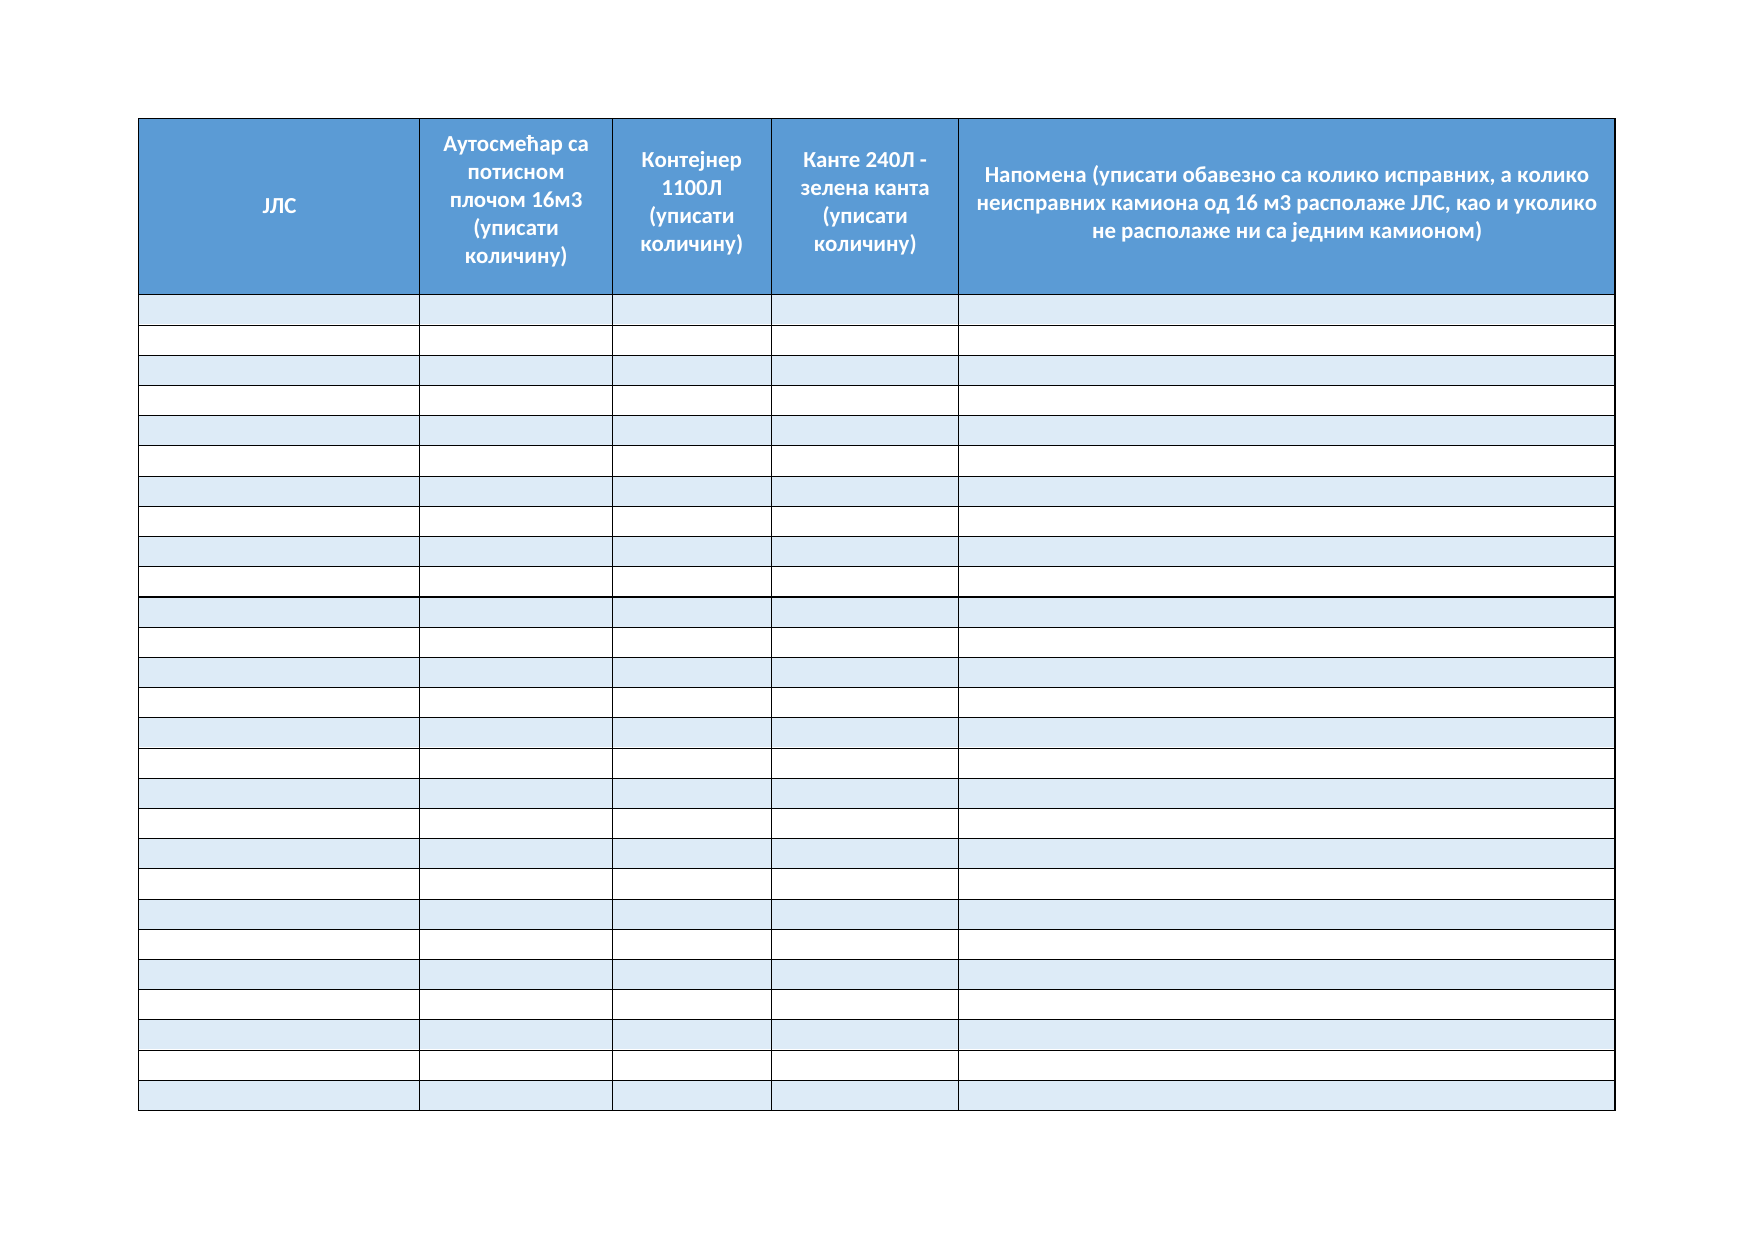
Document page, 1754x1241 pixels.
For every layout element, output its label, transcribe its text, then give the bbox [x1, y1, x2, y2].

table_cell [139, 416, 419, 445]
table_cell [959, 416, 1614, 445]
table_cell [772, 477, 958, 506]
table_cell [772, 416, 958, 445]
table_cell [613, 477, 771, 506]
table_cell [613, 930, 771, 959]
table_cell [613, 1081, 771, 1110]
table_cell [420, 779, 612, 808]
table_cell [139, 477, 419, 506]
table_cell [139, 960, 419, 989]
table_cell [772, 537, 958, 566]
table_cell [959, 990, 1614, 1019]
table_cell [613, 809, 771, 838]
table_cell [613, 386, 771, 415]
table_cell [139, 658, 419, 687]
table_cell [772, 749, 958, 778]
table_cell [959, 507, 1614, 536]
table_cell [420, 567, 612, 596]
table_cell [772, 869, 958, 898]
table_cell [613, 356, 771, 385]
table_cell [613, 295, 771, 324]
table_cell [959, 386, 1614, 415]
table_cell [772, 960, 958, 989]
table_cell [139, 628, 419, 657]
table_cell [959, 1081, 1614, 1110]
table_cell [772, 779, 958, 808]
table_cell [613, 1020, 771, 1049]
table_cell [613, 628, 771, 657]
table_cell [613, 960, 771, 989]
table_cell [772, 598, 958, 627]
table_cell [772, 688, 958, 717]
table_cell [139, 1020, 419, 1049]
table_cell [420, 809, 612, 838]
table_cell [420, 386, 612, 415]
table_cell [420, 326, 612, 355]
table_cell [772, 1020, 958, 1049]
table_cell [959, 628, 1614, 657]
table_cell [139, 990, 419, 1019]
table_cell [420, 718, 612, 747]
table_header Контејнер 1100Л (уписати количину) [613, 119, 771, 294]
table_cell [613, 900, 771, 929]
table_cell [959, 567, 1614, 596]
table_cell [772, 628, 958, 657]
table_cell [613, 1051, 771, 1080]
table_cell [420, 749, 612, 778]
table_cell [139, 809, 419, 838]
table_cell [959, 326, 1614, 355]
table_cell [959, 688, 1614, 717]
table_cell [959, 1051, 1614, 1080]
table_cell [959, 749, 1614, 778]
table_cell [139, 930, 419, 959]
table_cell [420, 295, 612, 324]
table_cell [420, 960, 612, 989]
table_cell [613, 749, 771, 778]
table_cell [139, 779, 419, 808]
table_cell [959, 930, 1614, 959]
table_header Напомена (уписати обавезно са колико исправних, а колико неисправних камиона од 16 м3 располаже ЈЛС, као и уколико не располаже ни са једним камионом) [959, 119, 1614, 294]
table_cell [959, 598, 1614, 627]
table_cell [959, 537, 1614, 566]
table_cell [959, 869, 1614, 898]
table_cell [139, 688, 419, 717]
table_cell [613, 537, 771, 566]
table_cell [613, 567, 771, 596]
table_cell [772, 326, 958, 355]
table_cell [420, 869, 612, 898]
table_cell [139, 598, 419, 627]
table_header Канте 240Л -зелена канта (уписати количину) [772, 119, 958, 294]
table_cell [613, 990, 771, 1019]
table_cell [959, 779, 1614, 808]
table_cell [772, 900, 958, 929]
table_cell [420, 356, 612, 385]
table_cell [613, 326, 771, 355]
table_cell [959, 809, 1614, 838]
table_cell [613, 598, 771, 627]
table_header ЈЛС [139, 119, 419, 294]
table_cell [420, 900, 612, 929]
table_cell [420, 446, 612, 476]
table_cell [613, 446, 771, 476]
table_cell [139, 446, 419, 476]
table_cell [139, 326, 419, 355]
table_cell [772, 446, 958, 476]
table_cell [772, 658, 958, 687]
table_cell [139, 839, 419, 868]
table_cell [139, 537, 419, 566]
table_cell [772, 507, 958, 536]
table_cell [420, 930, 612, 959]
table_cell [139, 386, 419, 415]
table_cell [772, 1051, 958, 1080]
table_cell [613, 416, 771, 445]
table_cell [139, 1081, 419, 1110]
table_cell [420, 477, 612, 506]
table_cell [139, 718, 419, 747]
table_cell [772, 567, 958, 596]
table_cell [772, 356, 958, 385]
table_cell [139, 295, 419, 324]
table_cell [959, 900, 1614, 929]
table_cell [959, 658, 1614, 687]
table_cell [772, 386, 958, 415]
table_cell [139, 356, 419, 385]
table_cell [139, 1051, 419, 1080]
table_cell [139, 507, 419, 536]
table_cell [420, 628, 612, 657]
table_cell [420, 658, 612, 687]
table_cell [420, 1081, 612, 1110]
table_cell [959, 1020, 1614, 1049]
table_header Аутосмећар са потисном плочом 16м3 (уписати количину) [420, 119, 612, 294]
table_cell [772, 839, 958, 868]
table_cell [959, 477, 1614, 506]
table_cell [772, 295, 958, 324]
table_cell [420, 1051, 612, 1080]
table_cell [613, 658, 771, 687]
table_cell [613, 839, 771, 868]
table_cell [959, 446, 1614, 476]
table_cell [959, 718, 1614, 747]
table_cell [613, 869, 771, 898]
table_cell [772, 718, 958, 747]
table_cell [139, 749, 419, 778]
table_cell [420, 839, 612, 868]
table_cell [139, 869, 419, 898]
table_cell [613, 507, 771, 536]
table_cell [420, 688, 612, 717]
table_cell [420, 537, 612, 566]
table_cell [420, 1020, 612, 1049]
table_cell [613, 688, 771, 717]
table_cell [613, 718, 771, 747]
table_cell [772, 1081, 958, 1110]
table_cell [772, 930, 958, 959]
table_cell [772, 809, 958, 838]
table_cell [139, 567, 419, 596]
table_cell [613, 779, 771, 808]
table_cell [959, 839, 1614, 868]
table_cell [959, 356, 1614, 385]
table_cell [772, 990, 958, 1019]
table_cell [139, 900, 419, 929]
table_cell [959, 295, 1614, 324]
table_cell [420, 990, 612, 1019]
table_cell [959, 960, 1614, 989]
table_cell [420, 598, 612, 627]
table_cell [420, 507, 612, 536]
table_cell [420, 416, 612, 445]
